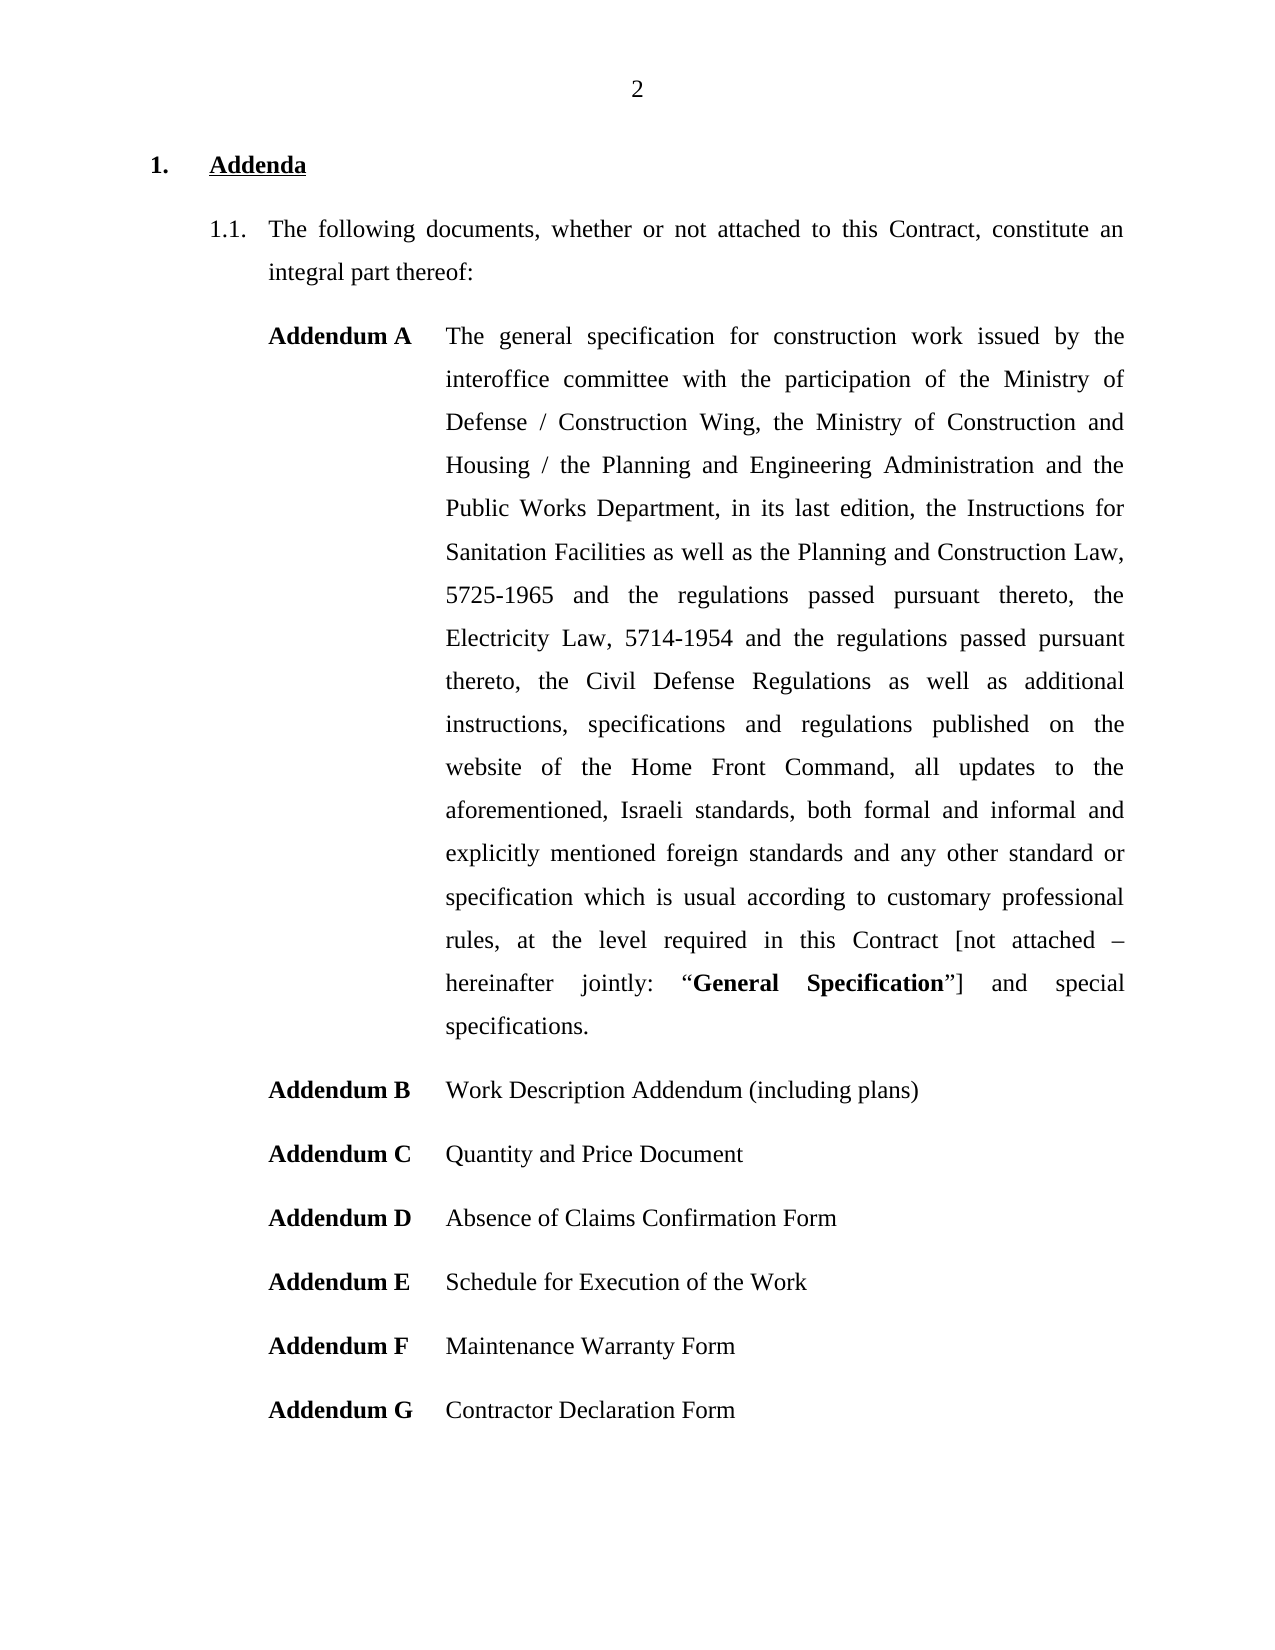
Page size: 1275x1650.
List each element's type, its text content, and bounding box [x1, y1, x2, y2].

list The following documents, whether or not attached to this Contract, constitute an integral part thereof: [209, 214, 1125, 286]
list Addenda [150, 150, 1125, 179]
list Addendum D Absence of Claims Confirmation Form [268, 1203, 1125, 1232]
list Addendum E Schedule for Execution of the Work [268, 1267, 1125, 1296]
list Addendum G Contractor Declaration Form [268, 1395, 1125, 1423]
list Addendum A The general specification for construction work issued by the interoffice committee with the participation of the Ministry of Defense / Construction Wing, the Ministry of Construction and Housing / the Planning and Engineering Administration and the Public Works Department, in its last edition, the Instructions for Sanitation Facilities as well as the Planning and Construction Law, 5725-1965 and the regulations passed pursuant thereto, the Electricity Law, 5714-1954 and the regulations passed pursuant thereto, the Civil Defense Regulations as well as additional instructions, specifications and regulations published on the website of the Home Front Command, all updates to the aforementioned, Israeli standards, both formal and informal and explicitly mentioned foreign standards and any other standard or specification which is usual according to customary professional rules, at the level required in this Contract [not attached – hereinafter jointly: “General Specification”] and special specifications. [268, 321, 1125, 1040]
list Addendum F Maintenance Warranty Form [268, 1331, 1125, 1359]
list Addendum B Work Description Addendum (including plans) [268, 1075, 1125, 1104]
list Addendum C Quantity and Price Document [268, 1139, 1125, 1168]
